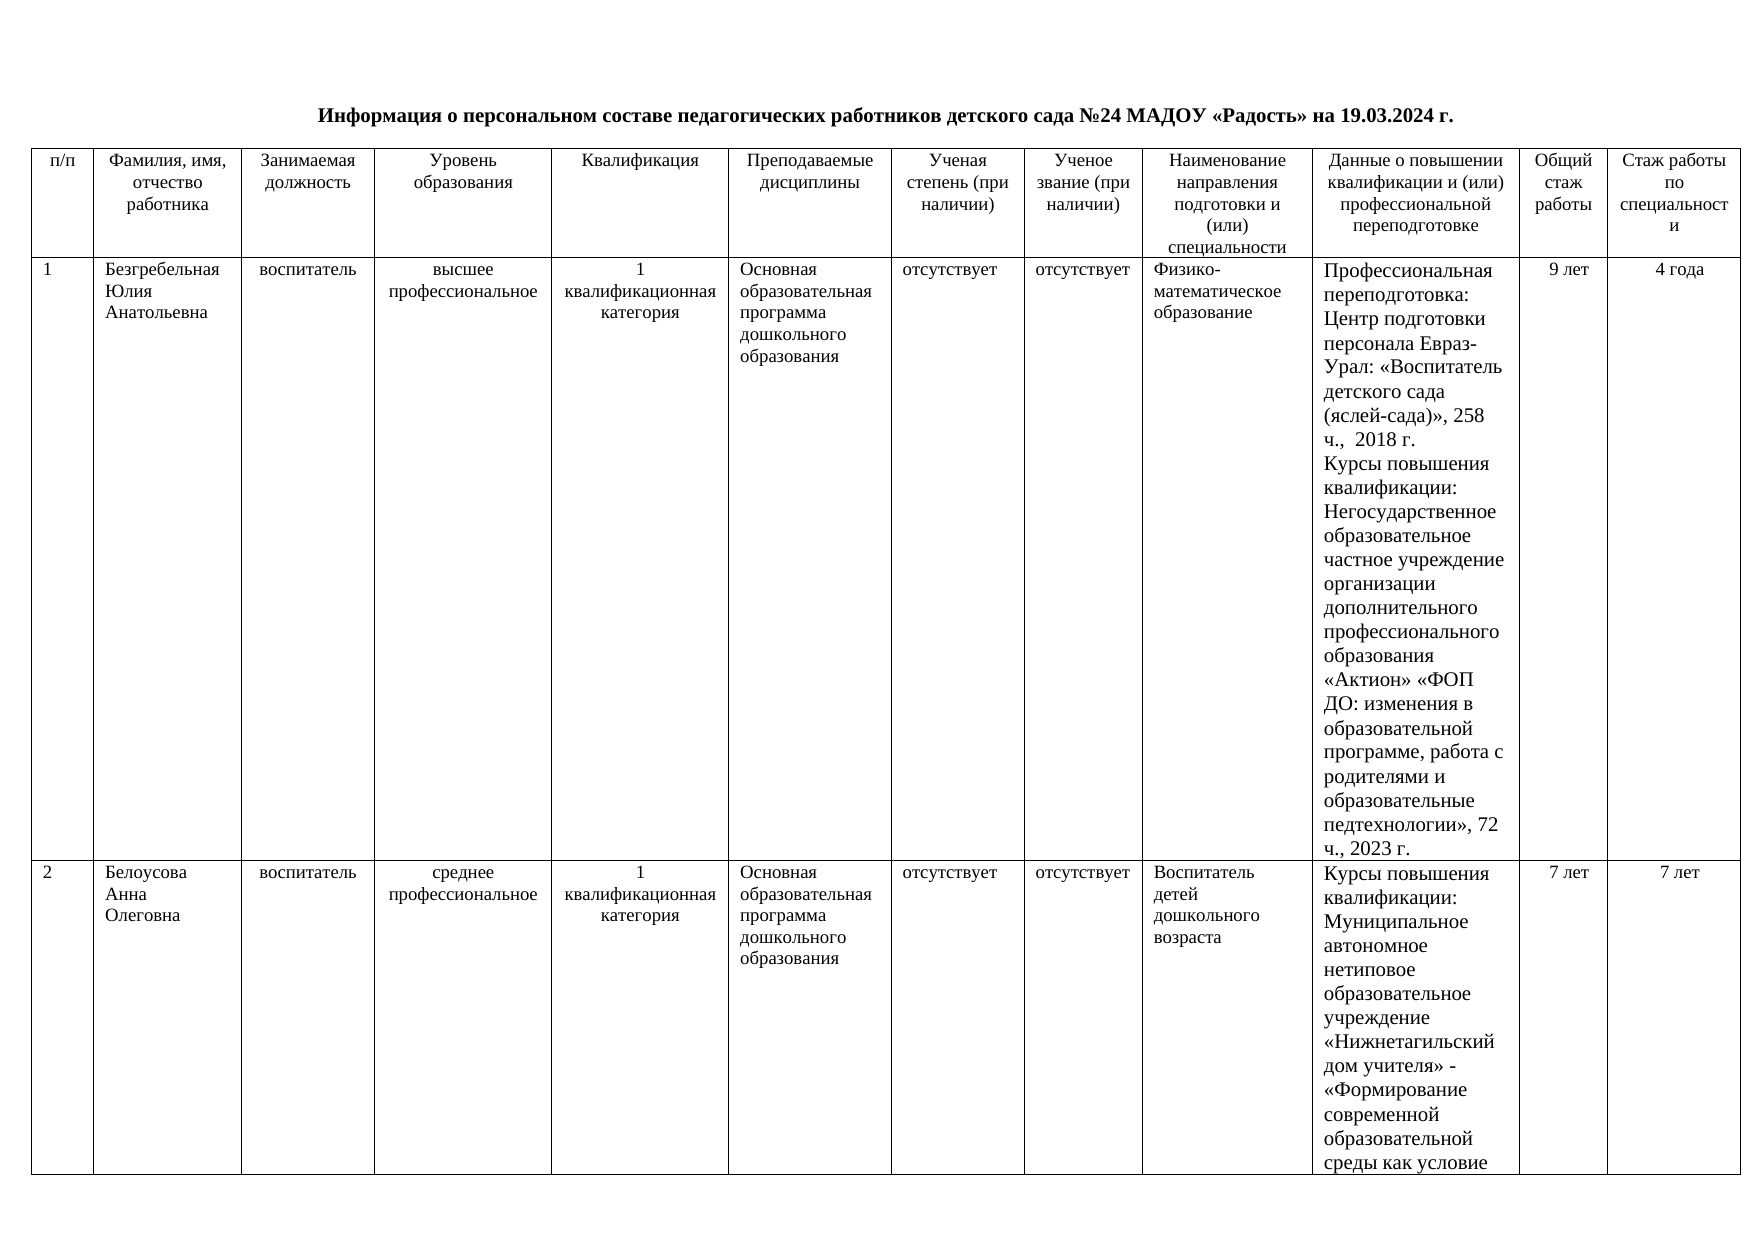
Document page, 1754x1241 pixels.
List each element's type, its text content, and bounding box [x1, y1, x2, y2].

table_cell 1 квалификационная категория [552, 258, 728, 860]
table_cell Безгребельная Юлия Анатольевна [94, 258, 241, 860]
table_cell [1143, 861, 1312, 1174]
table_cell 1 [32, 258, 93, 860]
table_header Преподаваемые дисциплины [729, 149, 891, 257]
table_cell 7 лет [1520, 861, 1607, 1174]
table_header Уровень образования [375, 149, 551, 257]
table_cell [375, 861, 551, 1174]
table_header Фамилия, имя, отчество работника [94, 149, 241, 257]
table_cell отсутствует [892, 861, 1024, 1174]
table_cell отсутствует [1025, 258, 1142, 860]
table_header Общий стаж работы [1520, 149, 1607, 257]
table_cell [729, 861, 891, 1174]
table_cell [552, 861, 728, 1174]
table_cell воспитатель [242, 861, 374, 1174]
table_cell Профессиональная переподготовка: Центр подготовки персонала Евраз-Урал: «Воспитатель детского сада (яслей-сада)», 258 ч., 2018 г. Курсы повышения квалификации: Негосударственное образовательное частное учреждение организации дополнительного профессионального образования «Актион» «ФОП ДО: изменения в образовательной программе, работа с родителями и образовательные педтехнологии», 72 ч., 2023 г. [1313, 258, 1519, 860]
table_header Ученое звание (при наличии) [1025, 149, 1142, 257]
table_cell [94, 861, 241, 1174]
table_header Ученая степень (при наличии) [892, 149, 1024, 257]
table_cell 4 года [1608, 258, 1740, 860]
table_cell воспитатель [242, 258, 374, 860]
table_cell высшее профессиональное [375, 258, 551, 860]
table_cell отсутствует [1025, 861, 1142, 1174]
table_cell 2 [32, 861, 93, 1174]
table_header Данные о повышении квалификации и (или) профессиональной переподготовке [1313, 149, 1519, 257]
table_header Квалификация [552, 149, 728, 257]
table_cell Основная образовательная программа дошкольного образования [729, 258, 891, 860]
table_cell 7 лет [1608, 861, 1740, 1174]
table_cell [1313, 861, 1519, 1174]
table_cell Физико-математическое образование [1143, 258, 1312, 860]
table_header Стаж работы по специальности [1608, 149, 1740, 257]
table_header Занимаемая должность [242, 149, 374, 257]
table_cell 9 лет [1520, 258, 1607, 860]
text Информация о персональном составе педагогических работников детского сада №24 МАДОУ «Радость» на 19.03.2024 г. [74, 103, 1698, 127]
table_header Наименование направления подготовки и (или) специальности [1143, 149, 1312, 257]
table_cell отсутствует [892, 258, 1024, 860]
table_header п/п [32, 149, 93, 257]
